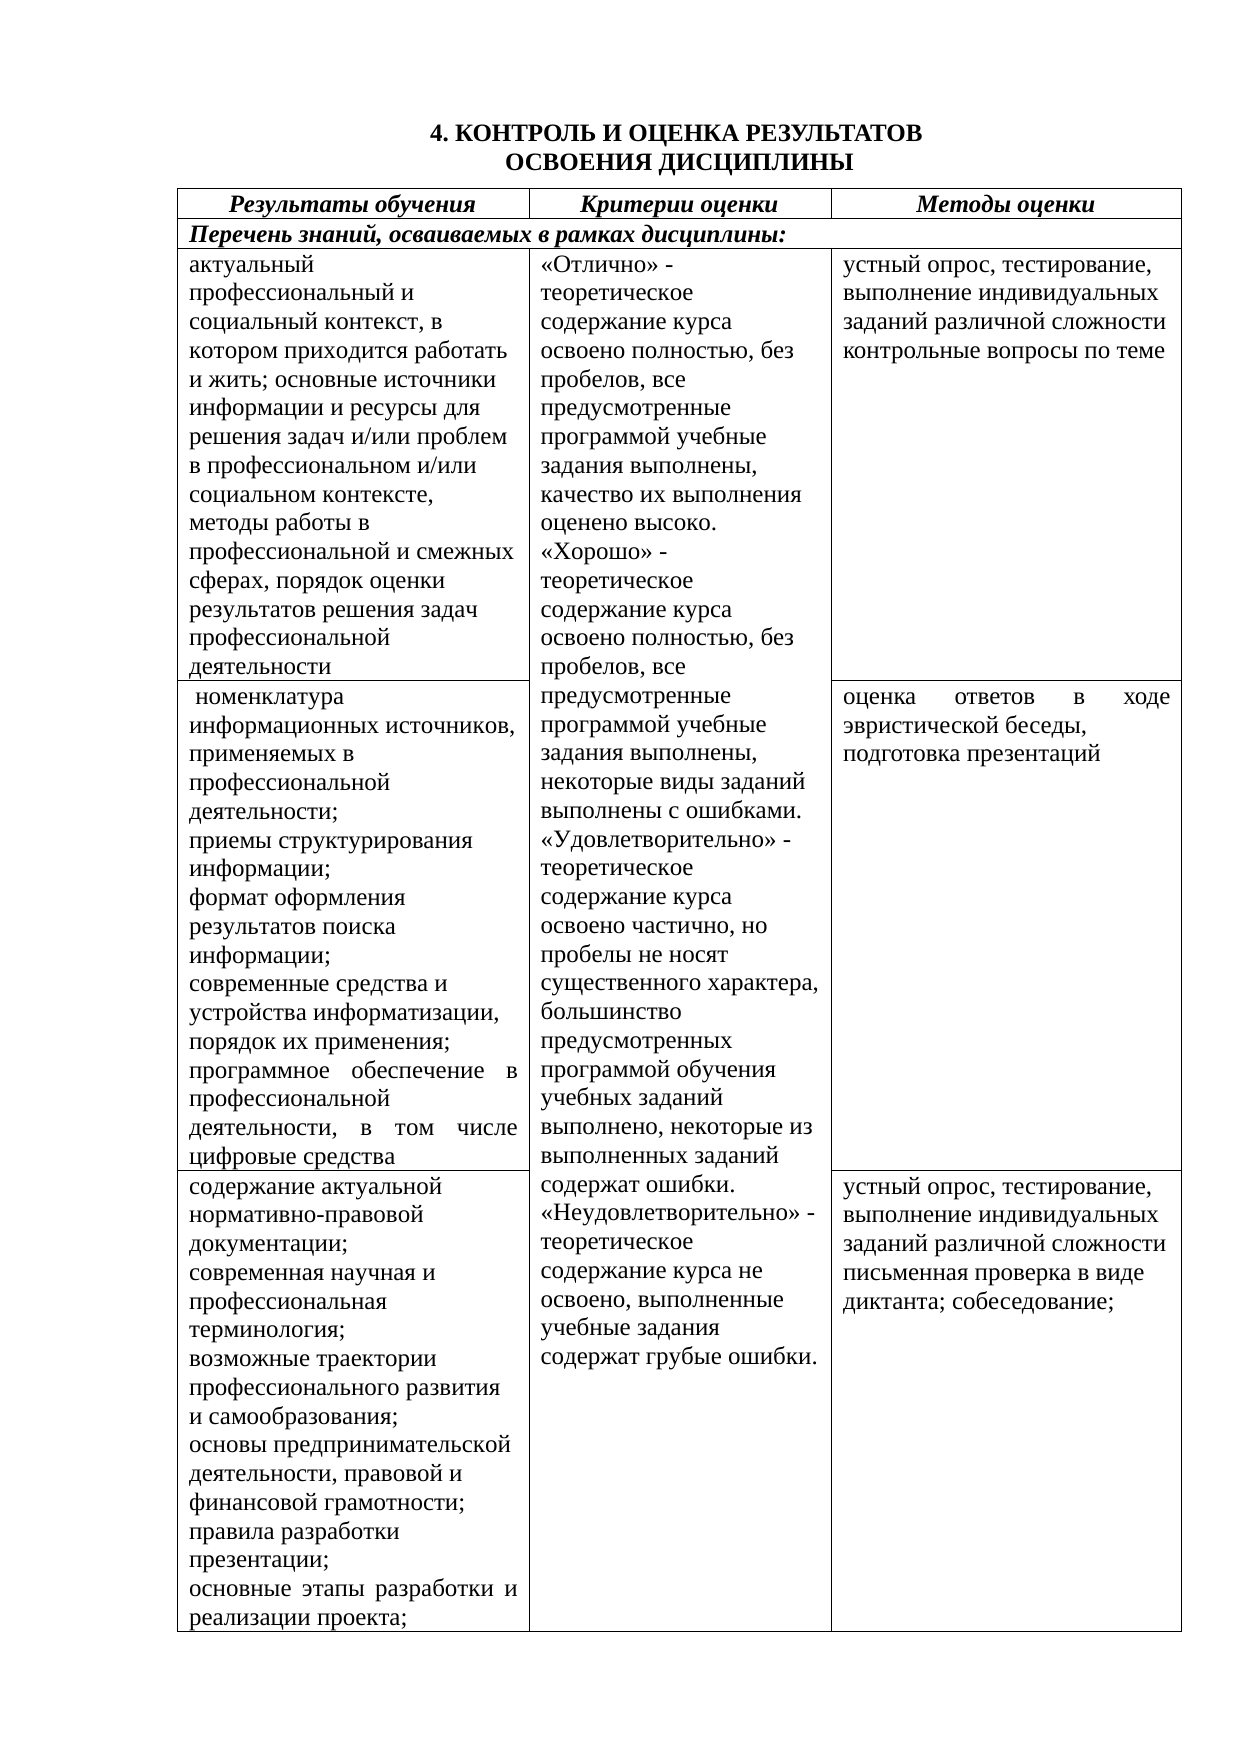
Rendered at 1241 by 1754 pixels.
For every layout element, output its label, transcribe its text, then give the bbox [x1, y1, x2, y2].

table_header Методы оценки [832, 189, 1181, 218]
table_cell Перечень знаний, осваиваемых в рамках дисциплины: [178, 219, 1181, 248]
table_header Критерии оценки [530, 189, 831, 218]
table_cell устный опрос, тестирование, выполнение индивидуальных заданий различной сложности контрольные вопросы по теме [832, 249, 1181, 680]
table_header Результаты обучения [178, 189, 529, 218]
table_cell «Отлично» - теоретическое содержание курса освоено полностью, без пробелов, все предусмотренные программой учебные задания выполнены, качество их выполнения оценено высоко. «Хорошо» - теоретическое содержание курса освоено полностью, без пробелов, все предусмотренные программой учебные задания выполнены, некоторые виды заданий выполнены с ошибками. «Удовлетворительно» - теоретическое содержание курса освоено частично, но пробелы не носят существенного характера, большинство предусмотренных программой обучения учебных заданий выполнено, некоторые из выполненных заданий содержат ошибки. «Неудовлетворительно» - теоретическое содержание курса не освоено, выполненные учебные задания содержат грубые ошибки. [530, 249, 831, 1631]
table_cell актуальный профессиональный и социальный контекст, в котором приходится работать и жить; основные источники информации и ресурсы для решения задач и/или проблем в профессиональном и/или социальном контексте, методы работы в профессиональной и смежных сферах, порядок оценки результатов решения задач профессиональной деятельности [178, 249, 529, 680]
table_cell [178, 1171, 529, 1631]
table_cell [832, 1171, 1181, 1631]
table_cell оценка ответов в ходе эвристической беседы, подготовка презентаций [832, 681, 1181, 1170]
text 4. Контроль и оценка результатов освоения ДИСЦИПЛИНЫ [177, 118, 1181, 176]
table_cell номенклатура информационных источников, применяемых в профессиональной деятельности; приемы структурирования информации; формат оформления результатов поиска информации; современные средства и устройства информатизации, порядок их применения; программное обеспечение в профессиональной деятельности, в том числе цифровые средства [178, 681, 529, 1170]
